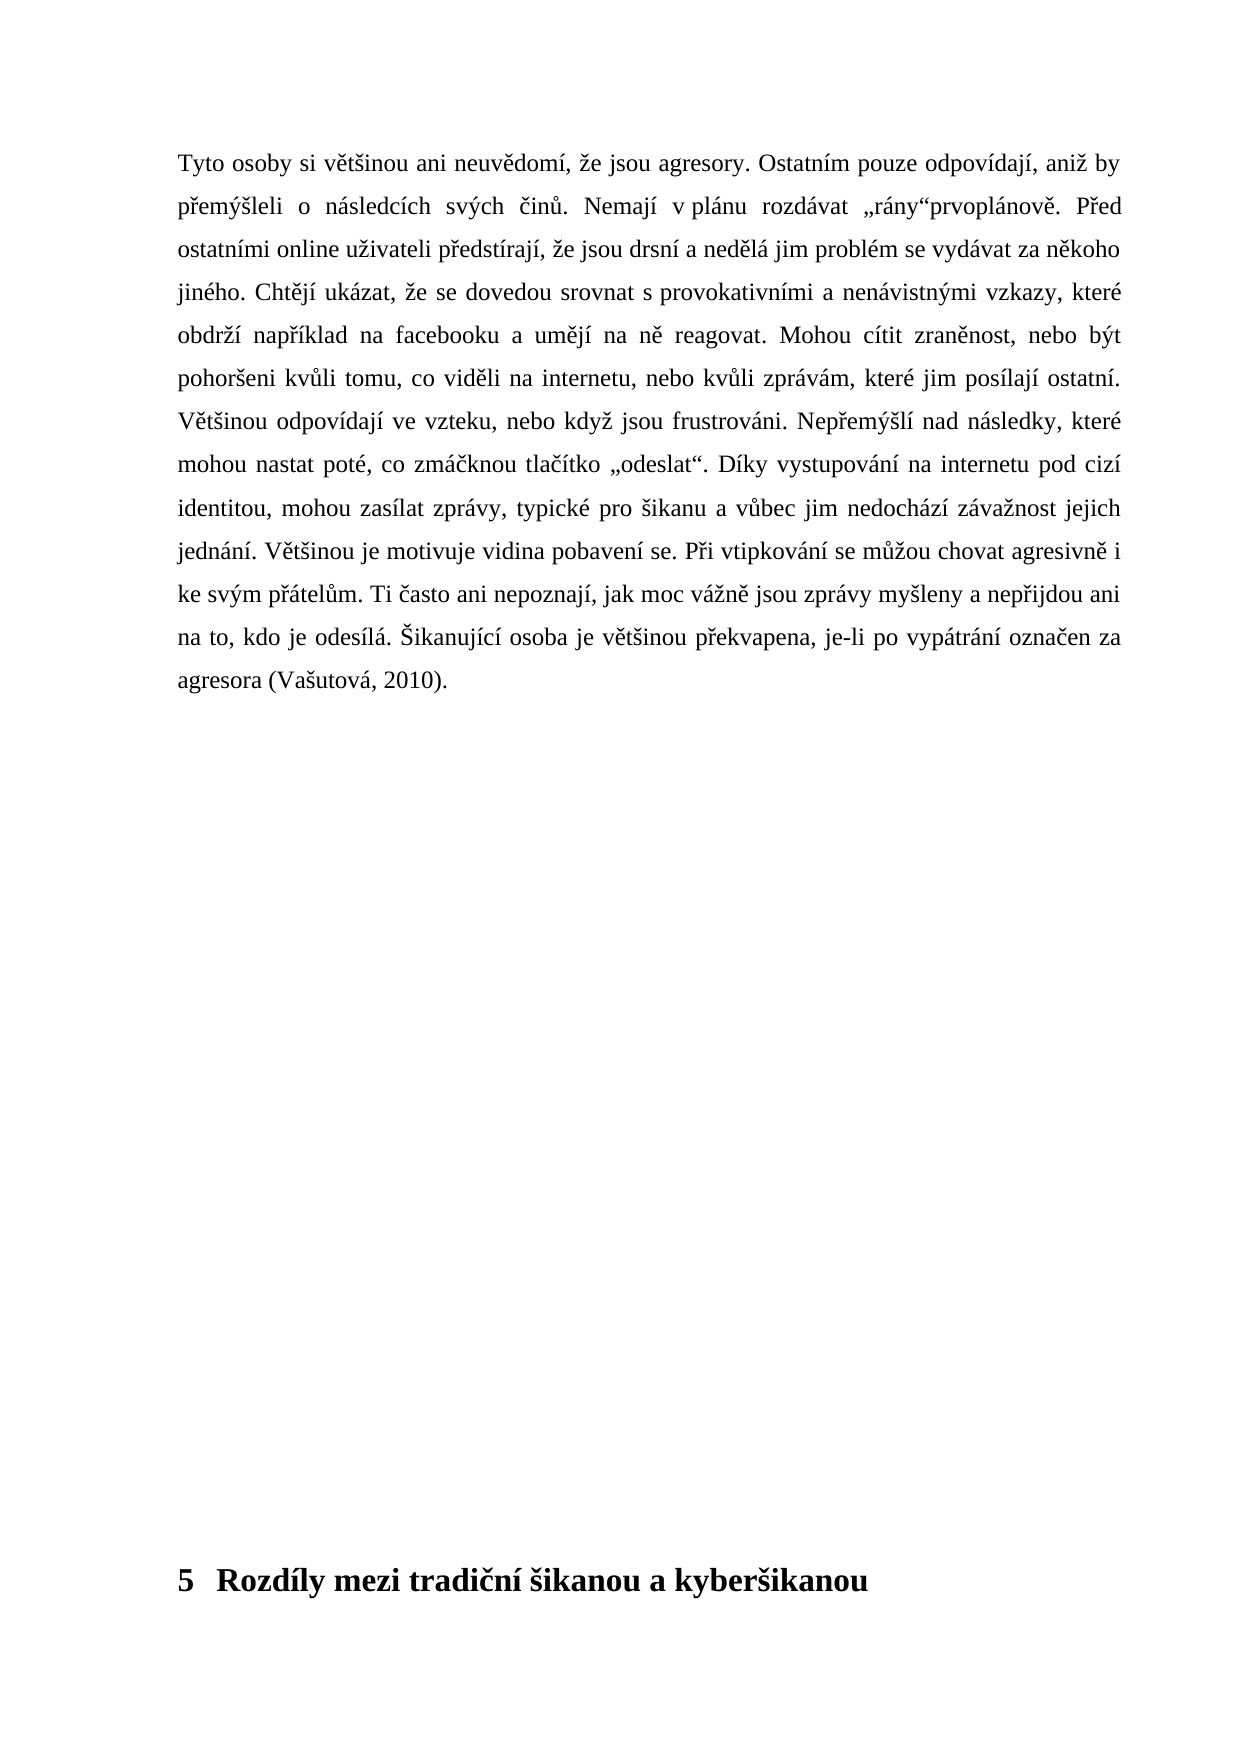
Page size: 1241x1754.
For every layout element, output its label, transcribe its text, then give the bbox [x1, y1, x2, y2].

text Tyto osoby si většinou ani neuvědomí, že jsou agresory. Ostatním pouze odpovídají, aniž by přemýšleli o následcích svých činů. Nemají v plánu rozdávat „rány“prvoplánově. Před ostatními online uživateli předstírají, že jsou drsní a nedělá jim problém se vydávat za někoho jiného. Chtějí ukázat, že se dovedou srovnat s provokativními a nenávistnými vzkazy, které obdrží například na facebooku a umějí na ně reagovat. Mohou cítit zraněnost, nebo být pohoršeni kvůli tomu, co viděli na internetu, nebo kvůli zprávám, které jim posílají ostatní. Většinou odpovídají ve vzteku, nebo když jsou frustrováni. Nepřemýšlí nad následky, které mohou nastat poté, co zmáčknou tlačítko „odeslat“. Díky vystupování na internetu pod cizí identitou, mohou zasílat zprávy, typické pro šikanu a vůbec jim nedochází závažnost jejich jednání. Většinou je motivuje vidina pobavení se. Při vtipkování se můžou chovat agresivně i ke svým přátelům. Ti často ani nepoznají, jak moc vážně jsou zprávy myšleny a nepřijdou ani na to, kdo je odesílá. Šikanující osoba je většinou překvapena, je-li po vypátrání označen za agresora (Vašutová, 2010). [177, 148, 1122, 694]
list Rozdíly mezi tradiční šikanou a kyberšikanou [177, 1561, 1122, 1599]
